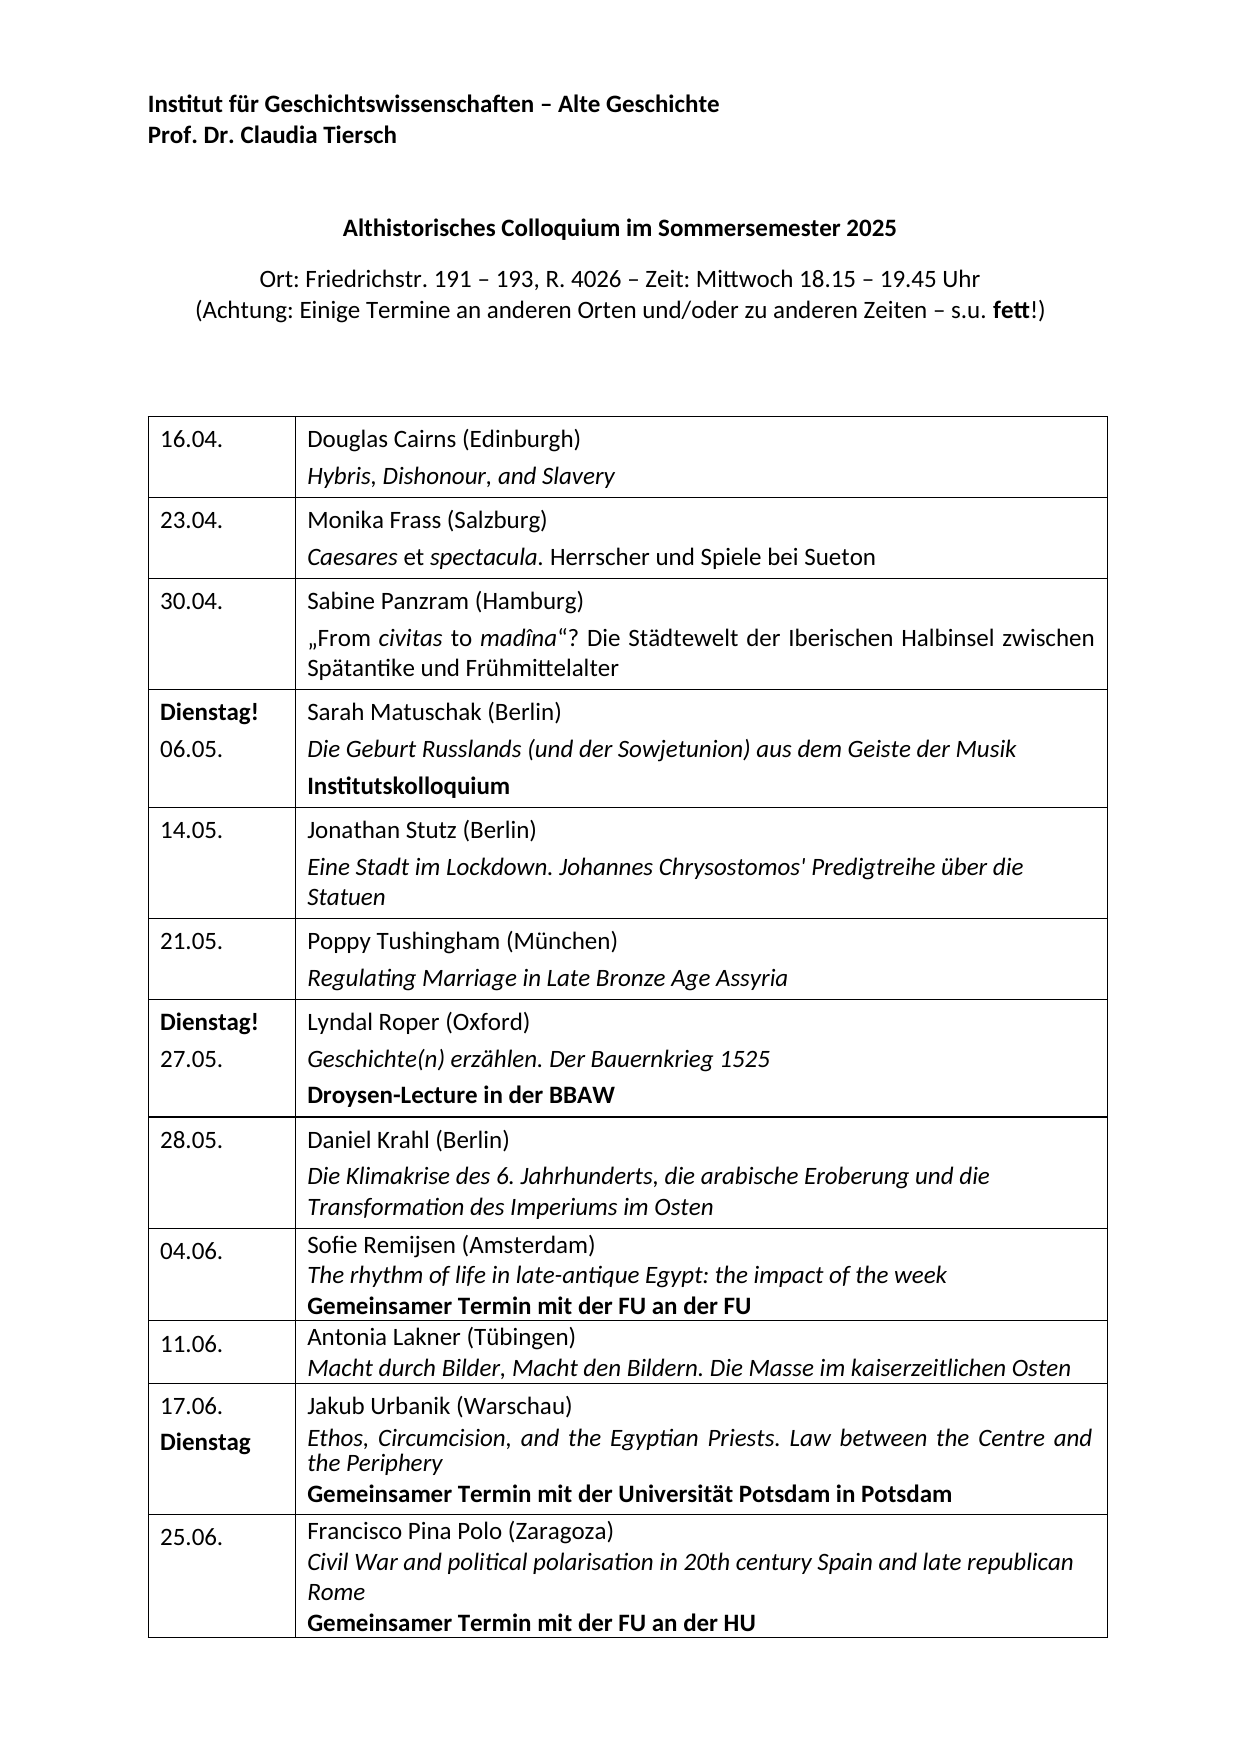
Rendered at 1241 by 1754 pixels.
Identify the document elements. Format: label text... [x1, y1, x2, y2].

table_cell 17.06. Dienstag [149, 1384, 295, 1514]
table_cell 25.06. [149, 1515, 295, 1637]
table_cell 30.04. [149, 579, 295, 689]
table_cell Sofie Remijsen (Amsterdam) The rhythm of life in late-antique Egypt: the impact of the week Gemeinsamer Termin mit der FU an der FU [296, 1229, 1107, 1320]
table_cell Francisco Pina Polo (Zaragoza) Civil War and political polarisation in 20th century Spain and late republican Rome Gemeinsamer Termin mit der FU an der HU [296, 1515, 1107, 1637]
table_header Douglas Cairns (Edinburgh) Hybris, Dishonour, and Slavery [296, 417, 1107, 497]
text Institut für Geschichtswissenschaften – Alte Geschichte [148, 88, 1093, 119]
table_cell Dienstag! 27.05. [149, 1000, 295, 1116]
table_cell Antonia Lakner (Tübingen) Macht durch Bilder, Macht den Bildern. Die Masse im kaiserzeitlichen Osten [296, 1321, 1107, 1382]
table_cell 11.06. [149, 1321, 295, 1382]
text (Achtung: Einige Termine an anderen Orten und/oder zu anderen Zeiten – s.u. fett!) [148, 294, 1093, 324]
text Althistorisches Colloquium im Sommersemester 2025 [148, 212, 1093, 243]
text Ort: Friedrichstr. 191 – 193, R. 4026 – Zeit: Mittwoch 18.15 – 19.45 Uhr [148, 263, 1093, 294]
table_cell Poppy Tushingham (München) Regulating Marriage in Late Bronze Age Assyria [296, 919, 1107, 999]
table_cell 04.06. [149, 1229, 295, 1320]
table_cell Lyndal Roper (Oxford) Geschichte(n) erzählen. Der Bauernkrieg 1525 Droysen-Lecture in der BBAW [296, 1000, 1107, 1116]
table_cell Sabine Panzram (Hamburg) „From civitas to madîna“? Die Städtewelt der Iberischen Halbinsel zwischen Spätantike und Frühmittelalter [296, 579, 1107, 689]
table_cell 23.04. [149, 498, 295, 578]
table_cell Jonathan Stutz (Berlin) Eine Stadt im Lockdown. Johannes Chrysostomos' Predigtreihe über die Statuen [296, 808, 1107, 918]
table_cell Sarah Matuschak (Berlin) Die Geburt Russlands (und der Sowjetunion) aus dem Geiste der Musik Institutskolloquium [296, 690, 1107, 807]
table_cell Monika Frass (Salzburg) Caesares et spectacula. Herrscher und Spiele bei Sueton [296, 498, 1107, 578]
table_cell 14.05. [149, 808, 295, 918]
table_cell 28.05. [149, 1118, 295, 1228]
table_cell 21.05. [149, 919, 295, 999]
text Prof. Dr. Claudia Tiersch [148, 119, 1093, 149]
table_cell Daniel Krahl (Berlin) Die Klimakrise des 6. Jahrhunderts, die arabische Eroberung und die Transformation des Imperiums im Osten [296, 1118, 1107, 1228]
table_header 16.04. [149, 417, 295, 497]
table_cell Jakub Urbanik (Warschau) Ethos, Circumcision, and the Egyptian Priests. Law between the Centre and the Periphery Gemeinsamer Termin mit der Universität Potsdam in Potsdam [296, 1384, 1107, 1514]
table_cell Dienstag! 06.05. [149, 690, 295, 807]
